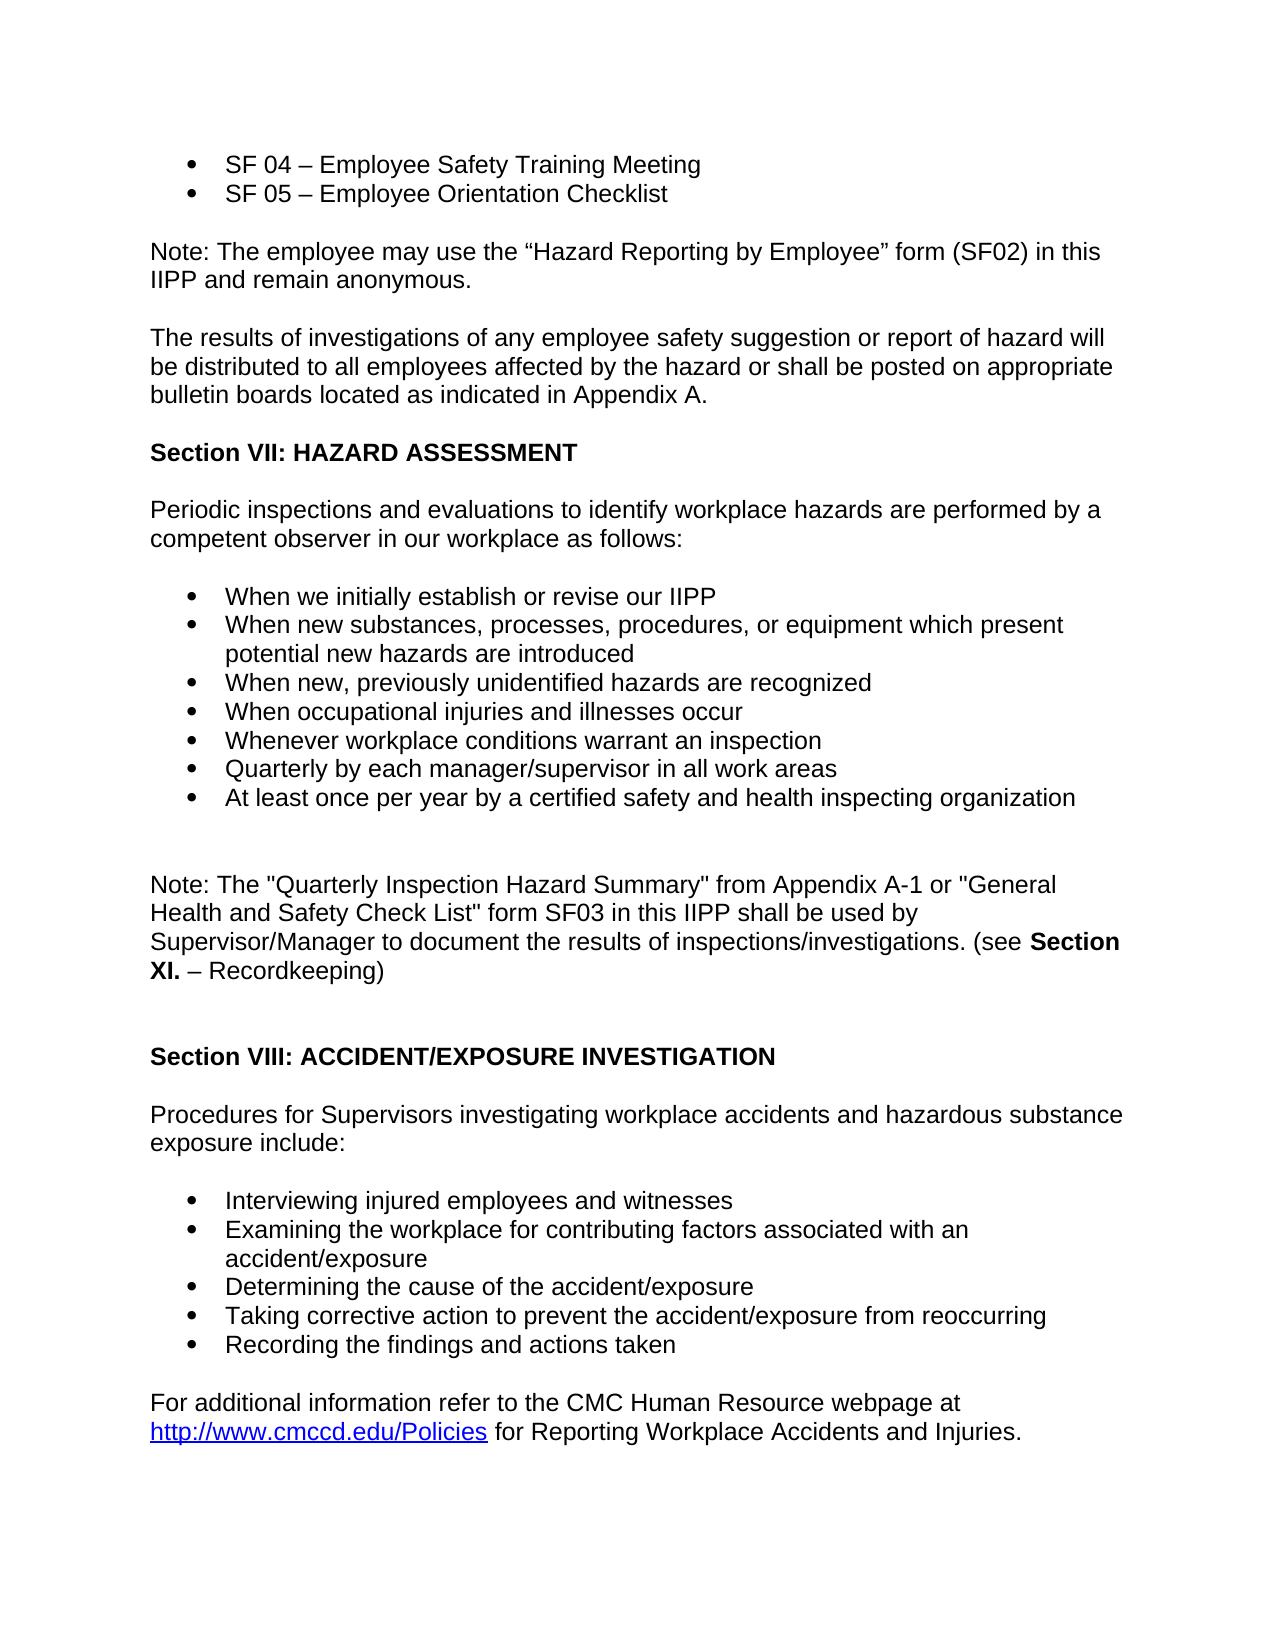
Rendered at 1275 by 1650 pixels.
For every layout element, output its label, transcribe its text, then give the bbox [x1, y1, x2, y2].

text For additional information refer to the CMC Human Resource webpage at http://www.cmccd.edu/Policies for Reporting Workplace Accidents and Injuries. [150, 1388, 1125, 1445]
list When occupational injuries and illnesses occur [187, 697, 1125, 726]
list Whenever workplace conditions warrant an inspection [187, 726, 1125, 754]
list Recording the findings and actions taken [187, 1330, 1125, 1359]
list Quarterly by each manager/supervisor in all work areas [187, 754, 1125, 783]
list When we initially establish or revise our IIPP [187, 581, 1125, 610]
list Taking corrective action to prevent the accident/exposure from reoccurring [187, 1301, 1125, 1330]
text Section VII: HAZARD ASSESSMENT [150, 438, 1125, 466]
text Procedures for Supervisors investigating workplace accidents and hazardous substance exposure include: [150, 1100, 1125, 1157]
text Section VIII: ACCIDENT/EXPOSURE INVESTIGATION [150, 1042, 1125, 1071]
list SF 05 – Employee Orientation Checklist [187, 179, 1125, 208]
list When new substances, processes, procedures, or equipment which present potential new hazards are introduced [187, 610, 1125, 668]
text Note: The "Quarterly Inspection Hazard Summary" from Appendix A-1 or "General Health and Safety Check List" form SF03 in this IIPP shall be used by Supervisor/Manager to document the results of inspections/investigations. (see Section XI. – Recordkeeping) [150, 870, 1125, 985]
text Periodic inspections and evaluations to identify workplace hazards are performed by a competent observer in our workplace as follows: [150, 495, 1125, 553]
list Determining the cause of the accident/exposure [187, 1272, 1125, 1301]
list Examining the workplace for contributing factors associated with an accident/exposure [187, 1215, 1125, 1272]
list When new, previously unidentified hazards are recognized [187, 668, 1125, 697]
text The results of investigations of any employee safety suggestion or report of hazard will be distributed to all employees affected by the hazard or shall be posted on appropriate bulletin boards located as indicated in Appendix A. [150, 323, 1125, 409]
text Note: The employee may use the “Hazard Reporting by Employee” form (SF02) in this IIPP and remain anonymous. [150, 236, 1125, 294]
list SF 04 – Employee Safety Training Meeting [187, 150, 1125, 179]
list At least once per year by a certified safety and health inspecting organization [187, 783, 1125, 812]
list Interviewing injured employees and witnesses [187, 1186, 1125, 1215]
